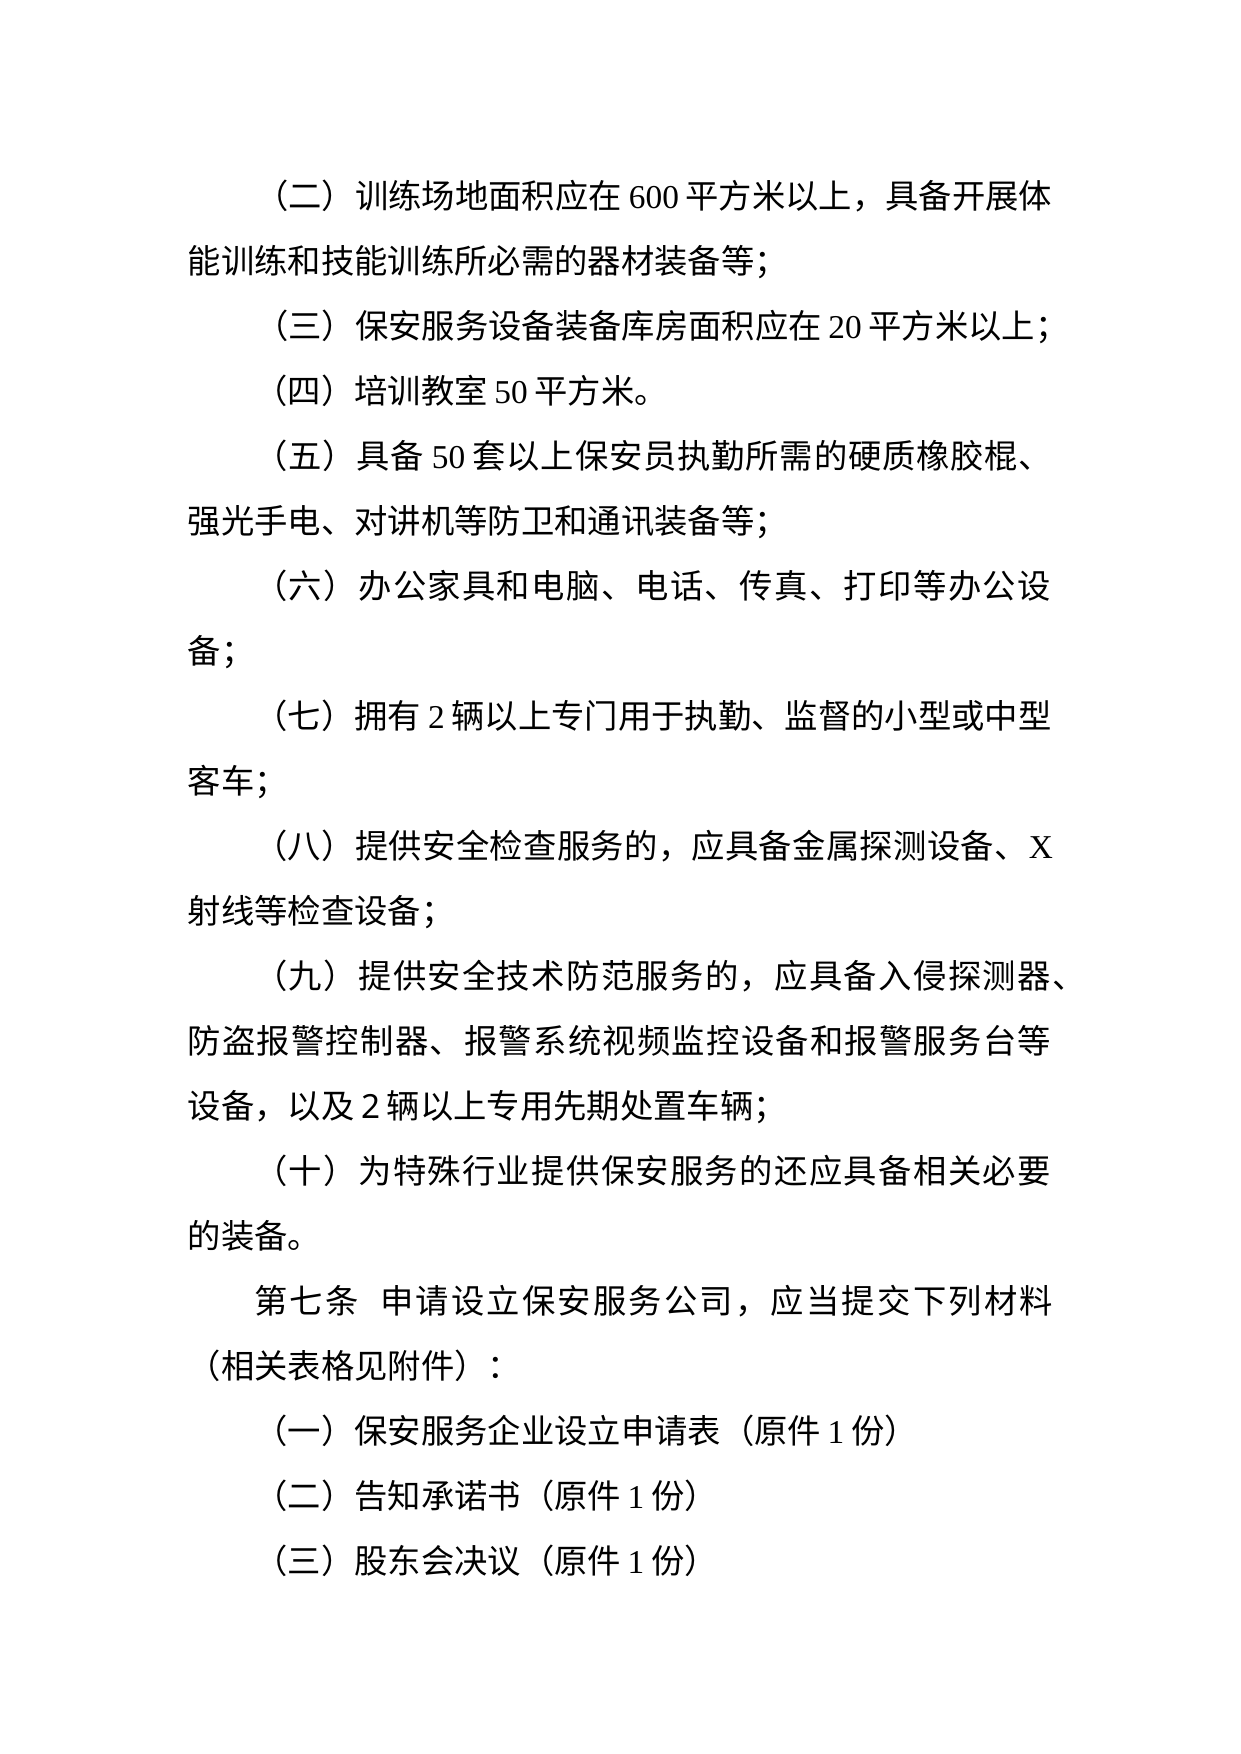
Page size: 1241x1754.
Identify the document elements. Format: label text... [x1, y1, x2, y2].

text （五）具备50套以上保安员执勤所需的硬质橡胶棍、强光手电、对讲机等防卫和通讯装备等； [187, 422, 1053, 552]
text （九）提供安全技术防范服务的，应具备入侵探测器、防盗报警控制器、报警系统视频监控设备和报警服务台等设备，以及2辆以上专用先期处置车辆； [187, 942, 1053, 1137]
text （二）训练场地面积应在600平方米以上，具备开展体能训练和技能训练所必需的器材装备等； [187, 162, 1053, 292]
text （八）提供安全检查服务的，应具备金属探测设备、X射线等检查设备； [187, 812, 1053, 942]
text （七）拥有2辆以上专门用于执勤、监督的小型或中型客车； [187, 682, 1053, 812]
text （六）办公家具和电脑、电话、传真、打印等办公设备； [187, 552, 1053, 682]
text （二）告知承诺书（原件1份） [187, 1462, 1053, 1527]
text （三）保安服务设备装备库房面积应在20平方米以上； [187, 292, 1053, 357]
text 第七条 申请设立保安服务公司，应当提交下列材料（相关表格见附件）： [187, 1267, 1053, 1397]
text （一）保安服务企业设立申请表（原件1份） [187, 1397, 1053, 1462]
text （四）培训教室50平方米。 [187, 357, 1053, 422]
text （三）股东会决议（原件1份） [187, 1527, 1053, 1592]
text （十）为特殊行业提供保安服务的还应具备相关必要的装备。 [187, 1137, 1053, 1267]
